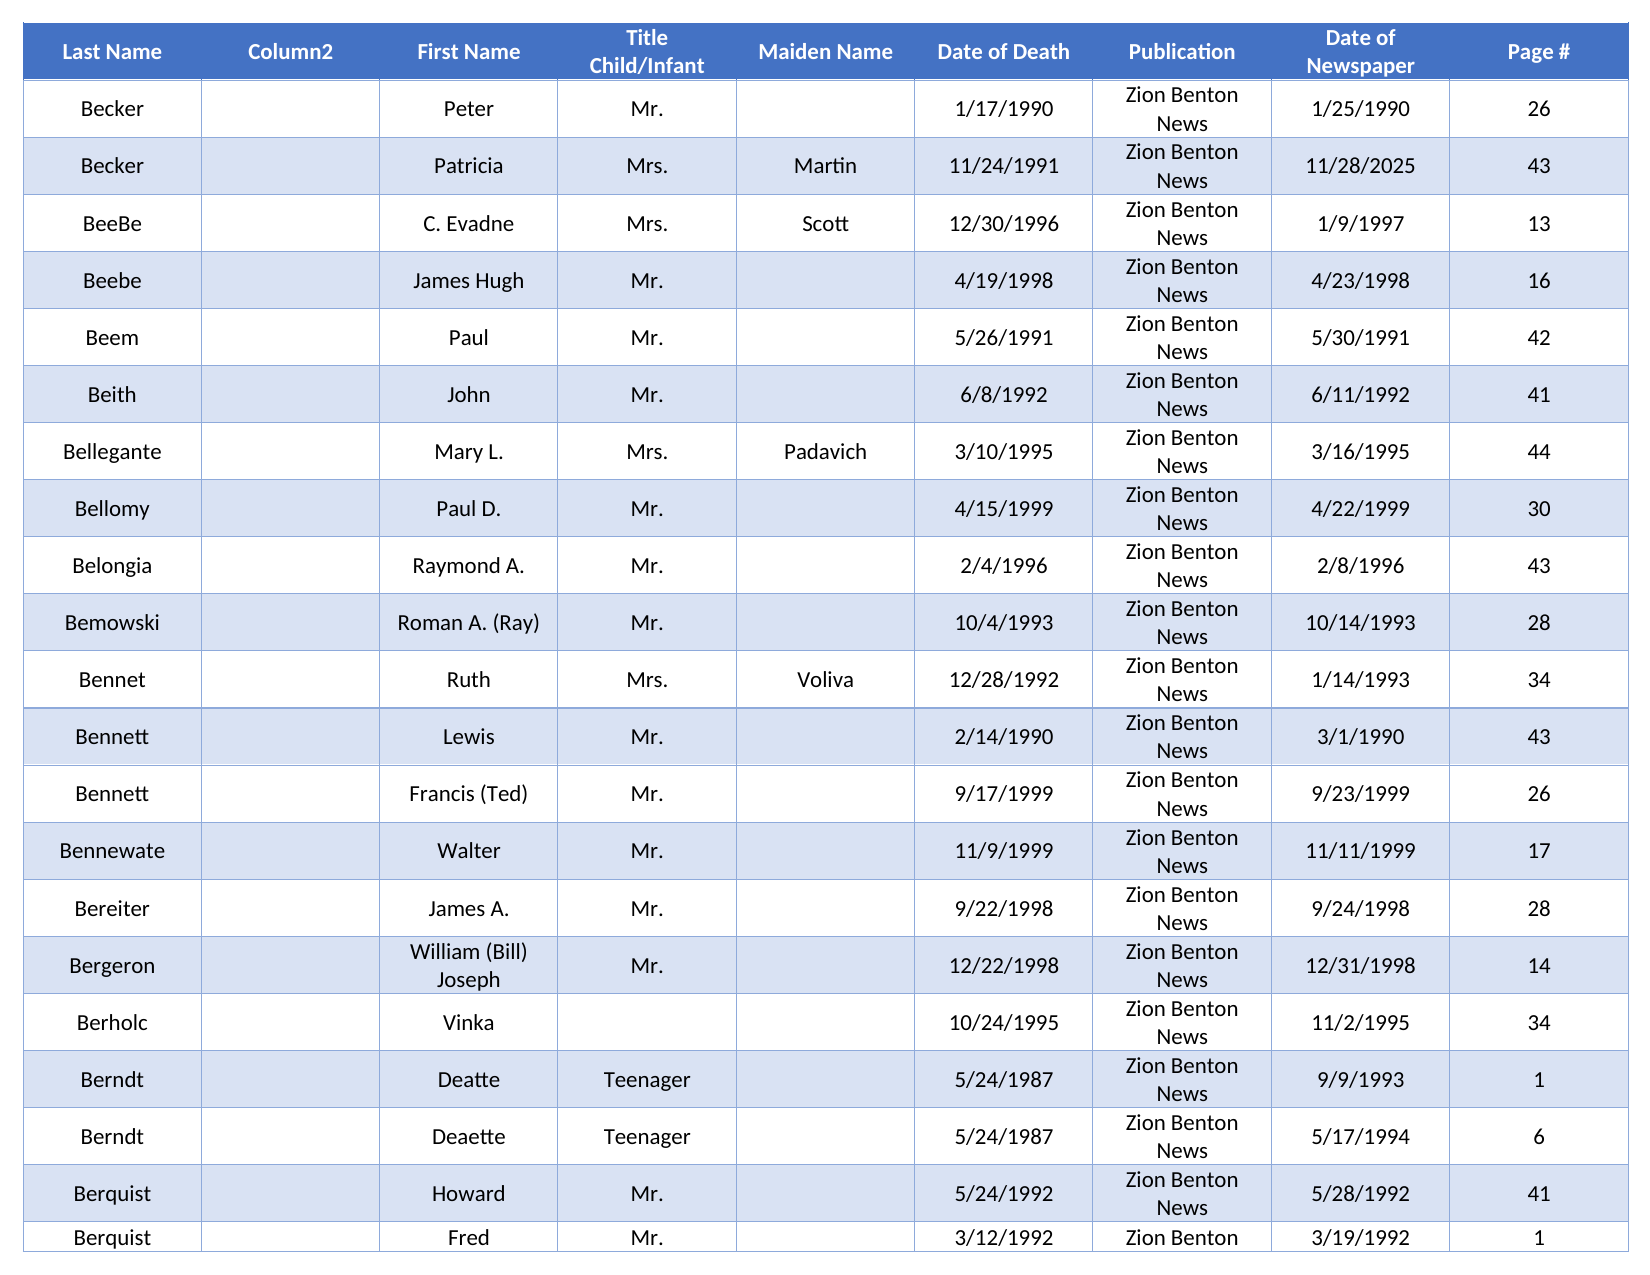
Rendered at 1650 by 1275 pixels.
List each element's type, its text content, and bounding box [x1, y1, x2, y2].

table_cell Zion Benton News [1093, 480, 1271, 536]
table_cell Mr. [558, 81, 736, 137]
table_cell [737, 537, 914, 593]
table_cell Mr. [558, 1222, 736, 1251]
table_cell Beem [24, 309, 201, 365]
table_cell [558, 994, 736, 1050]
table_cell 5/24/1987 [915, 1051, 1092, 1107]
table_cell 12/30/1996 [915, 195, 1092, 251]
table_cell Zion Benton News [1093, 252, 1271, 308]
table_cell Zion Benton News [1093, 1051, 1271, 1107]
table_cell Zion Benton News [1093, 937, 1271, 993]
table_cell 17 [1450, 823, 1628, 879]
table_cell 2/8/1996 [1272, 537, 1449, 593]
table_cell Vinka [380, 994, 557, 1050]
table_cell [202, 480, 379, 536]
table_cell Zion Benton News [1093, 766, 1271, 822]
table_cell Zion Benton News [1093, 81, 1271, 137]
table_cell 44 [1450, 423, 1628, 479]
table_cell 2/4/1996 [915, 537, 1092, 593]
table_cell Zion Benton News [1093, 1108, 1271, 1164]
table_cell [202, 309, 379, 365]
table_cell [202, 594, 379, 650]
table_cell [202, 81, 379, 137]
table_cell Mr. [558, 1165, 736, 1221]
table_cell [737, 766, 914, 822]
table_cell [737, 252, 914, 308]
table_cell 16 [1450, 252, 1628, 308]
table_cell Mr. [558, 937, 736, 993]
table_cell 12/22/1998 [915, 937, 1092, 993]
table_cell 6/8/1992 [915, 366, 1092, 422]
table_cell Roman A. (Ray) [380, 594, 557, 650]
table_cell Zion Benton News [1093, 1165, 1271, 1221]
table_cell [202, 1165, 379, 1221]
table_cell [737, 1108, 914, 1164]
table_cell Mr. [558, 309, 736, 365]
table_cell Bennett [24, 766, 201, 822]
table_cell [737, 1165, 914, 1221]
table_cell Mary L. [380, 423, 557, 479]
table_cell Becker [24, 138, 201, 194]
table_cell [202, 823, 379, 879]
table_cell Raymond A. [380, 537, 557, 593]
table_cell [202, 994, 379, 1050]
table_cell 3/10/1995 [915, 423, 1092, 479]
table_cell [737, 937, 914, 993]
table_cell Mrs. [558, 138, 736, 194]
table_cell 12/28/1992 [915, 651, 1092, 707]
table_cell 9/22/1998 [915, 880, 1092, 936]
table_cell 5/24/1992 [915, 1165, 1092, 1221]
table_cell [202, 1108, 379, 1164]
table_header Page # [1450, 24, 1628, 79]
table_cell Zion Benton News [1093, 880, 1271, 936]
table_header Date of Newspaper [1272, 24, 1449, 79]
table_cell Berholc [24, 994, 201, 1050]
table_cell Mr. [558, 823, 736, 879]
table_cell [202, 1051, 379, 1107]
table_cell Fred [380, 1222, 557, 1251]
table_cell BeeBe [24, 195, 201, 251]
table_cell Mr. [558, 252, 736, 308]
table_cell [737, 994, 914, 1050]
table_cell James A. [380, 880, 557, 936]
table_cell [737, 366, 914, 422]
table_cell Mr. [558, 880, 736, 936]
table_cell 5/24/1987 [915, 1108, 1092, 1164]
table_cell 5/26/1991 [915, 309, 1092, 365]
table_cell [737, 480, 914, 536]
table_cell [737, 709, 914, 764]
table_cell Bergeron [24, 937, 201, 993]
table_cell Beebe [24, 252, 201, 308]
table_header Title Child/Infant [558, 24, 736, 79]
table_cell 9/17/1999 [915, 766, 1092, 822]
table_cell 34 [1450, 994, 1628, 1050]
table_cell Bellegante [24, 423, 201, 479]
table_cell 11/11/1999 [1272, 823, 1449, 879]
table_cell 9/9/1993 [1272, 1051, 1449, 1107]
table_cell Francis (Ted) [380, 766, 557, 822]
table_cell Mrs. [558, 651, 736, 707]
table_cell [202, 651, 379, 707]
table_cell 1 [1450, 1051, 1628, 1107]
table_cell 5/28/1992 [1272, 1165, 1449, 1221]
table_cell Zion Benton News [1093, 195, 1271, 251]
table_cell 5/17/1994 [1272, 1108, 1449, 1164]
table_cell Berquist [24, 1222, 201, 1251]
table_cell Bennewate [24, 823, 201, 879]
table_cell 4/19/1998 [915, 252, 1092, 308]
table_cell 10/24/1995 [915, 994, 1092, 1050]
table_header Publication [1093, 24, 1271, 79]
table_cell 1 [1450, 1222, 1628, 1251]
table_cell Berndt [24, 1108, 201, 1164]
table_cell Paul [380, 309, 557, 365]
table_cell 12/31/1998 [1272, 937, 1449, 993]
table_header Date of Death [915, 24, 1092, 79]
table_cell 9/23/1999 [1272, 766, 1449, 822]
table_cell 6 [1450, 1108, 1628, 1164]
table_cell [202, 537, 379, 593]
table_cell [202, 423, 379, 479]
table_cell 3/1/1990 [1272, 709, 1449, 764]
table_cell 43 [1450, 537, 1628, 593]
table_header Last Name [24, 24, 201, 79]
table_cell Zion Benton News [1093, 651, 1271, 707]
table_cell [737, 309, 914, 365]
table_cell [202, 880, 379, 936]
table_cell Lewis [380, 709, 557, 764]
table_cell Bennet [24, 651, 201, 707]
table_cell [737, 880, 914, 936]
table_cell Zion Benton News [1093, 994, 1271, 1050]
table_cell [202, 766, 379, 822]
table_cell [737, 81, 914, 137]
table_cell [737, 1051, 914, 1107]
table_cell Paul D. [380, 480, 557, 536]
table_cell 4/22/1999 [1272, 480, 1449, 536]
table_cell Deaette [380, 1108, 557, 1164]
table_cell Patricia [380, 138, 557, 194]
table_cell Becker [24, 81, 201, 137]
table_header Column2 [202, 24, 379, 79]
table_cell 5/30/1991 [1272, 309, 1449, 365]
table_cell 11/24/1991 [915, 138, 1092, 194]
table_cell Zion Benton News [1093, 537, 1271, 593]
table_cell Bennett [24, 709, 201, 764]
table_cell Zion Benton News [1093, 138, 1271, 194]
table_cell Bellomy [24, 480, 201, 536]
table_cell [737, 823, 914, 879]
table_cell 26 [1450, 766, 1628, 822]
table_cell [202, 709, 379, 764]
table_cell 3/19/1992 [1272, 1222, 1449, 1251]
table_cell 13 [1450, 195, 1628, 251]
table_cell Zion Benton News [1093, 1222, 1271, 1251]
table_cell Mr. [558, 480, 736, 536]
table_cell 4/23/1998 [1272, 252, 1449, 308]
table_cell C. Evadne [380, 195, 557, 251]
table_header Maiden Name [737, 24, 914, 79]
table_cell Mr. [558, 366, 736, 422]
table_cell 43 [1450, 709, 1628, 764]
table_cell 2/14/1990 [915, 709, 1092, 764]
table_cell Beith [24, 366, 201, 422]
table_cell [737, 1222, 914, 1251]
table_cell 28 [1450, 880, 1628, 936]
table_cell Mr. [558, 537, 736, 593]
table_cell [202, 252, 379, 308]
table_cell [202, 366, 379, 422]
table_header First Name [380, 24, 557, 79]
table_cell [202, 138, 379, 194]
table_cell [737, 594, 914, 650]
table_cell Zion Benton News [1093, 309, 1271, 365]
table_cell Deatte [380, 1051, 557, 1107]
table_cell Howard [380, 1165, 557, 1221]
table_cell Belongia [24, 537, 201, 593]
table_cell 14 [1450, 937, 1628, 993]
table_cell 1/25/1990 [1272, 81, 1449, 137]
table_cell [202, 1222, 379, 1251]
table_cell 26 [1450, 81, 1628, 137]
table_cell 42 [1450, 309, 1628, 365]
table_cell Mrs. [558, 195, 736, 251]
table_cell Mr. [558, 766, 736, 822]
table_cell 28 [1450, 594, 1628, 650]
table_cell 10/4/1993 [915, 594, 1092, 650]
table_cell 9/24/1998 [1272, 880, 1449, 936]
table_cell 3/16/1995 [1272, 423, 1449, 479]
table_cell Zion Benton News [1093, 594, 1271, 650]
table_cell Padavich [737, 423, 914, 479]
table_cell 3/12/1992 [915, 1222, 1092, 1251]
table_cell Scott [737, 195, 914, 251]
table_cell 41 [1450, 1165, 1628, 1221]
table_cell Teenager [558, 1108, 736, 1164]
table_cell 4/15/1999 [915, 480, 1092, 536]
table_cell Mrs. [558, 423, 736, 479]
table_cell William (Bill) Joseph [380, 937, 557, 993]
table_cell Zion Benton News [1093, 366, 1271, 422]
table_cell 11/28/2025 [1272, 138, 1449, 194]
table_cell Ruth [380, 651, 557, 707]
table_cell 1/17/1990 [915, 81, 1092, 137]
table_cell Zion Benton News [1093, 823, 1271, 879]
table_cell John [380, 366, 557, 422]
table_cell 1/14/1993 [1272, 651, 1449, 707]
table_cell 11/9/1999 [915, 823, 1092, 879]
table_cell 10/14/1993 [1272, 594, 1449, 650]
table_cell James Hugh [380, 252, 557, 308]
table_cell 30 [1450, 480, 1628, 536]
table_cell Martin [737, 138, 914, 194]
table_cell Walter [380, 823, 557, 879]
table_cell 34 [1450, 651, 1628, 707]
table_cell Bereiter [24, 880, 201, 936]
table_cell Bemowski [24, 594, 201, 650]
table_cell Peter [380, 81, 557, 137]
table_cell Teenager [558, 1051, 736, 1107]
table_cell 6/11/1992 [1272, 366, 1449, 422]
table_cell 43 [1450, 138, 1628, 194]
table_cell Zion Benton News [1093, 423, 1271, 479]
table_cell [202, 937, 379, 993]
table_cell Voliva [737, 651, 914, 707]
table_cell Berquist [24, 1165, 201, 1221]
table_cell Berndt [24, 1051, 201, 1107]
table_cell Mr. [558, 594, 736, 650]
table_cell 11/2/1995 [1272, 994, 1449, 1050]
table_cell 1/9/1997 [1272, 195, 1449, 251]
table_cell 41 [1450, 366, 1628, 422]
table_cell Mr. [558, 709, 736, 764]
table_cell Zion Benton News [1093, 709, 1271, 764]
table_cell [202, 195, 379, 251]
